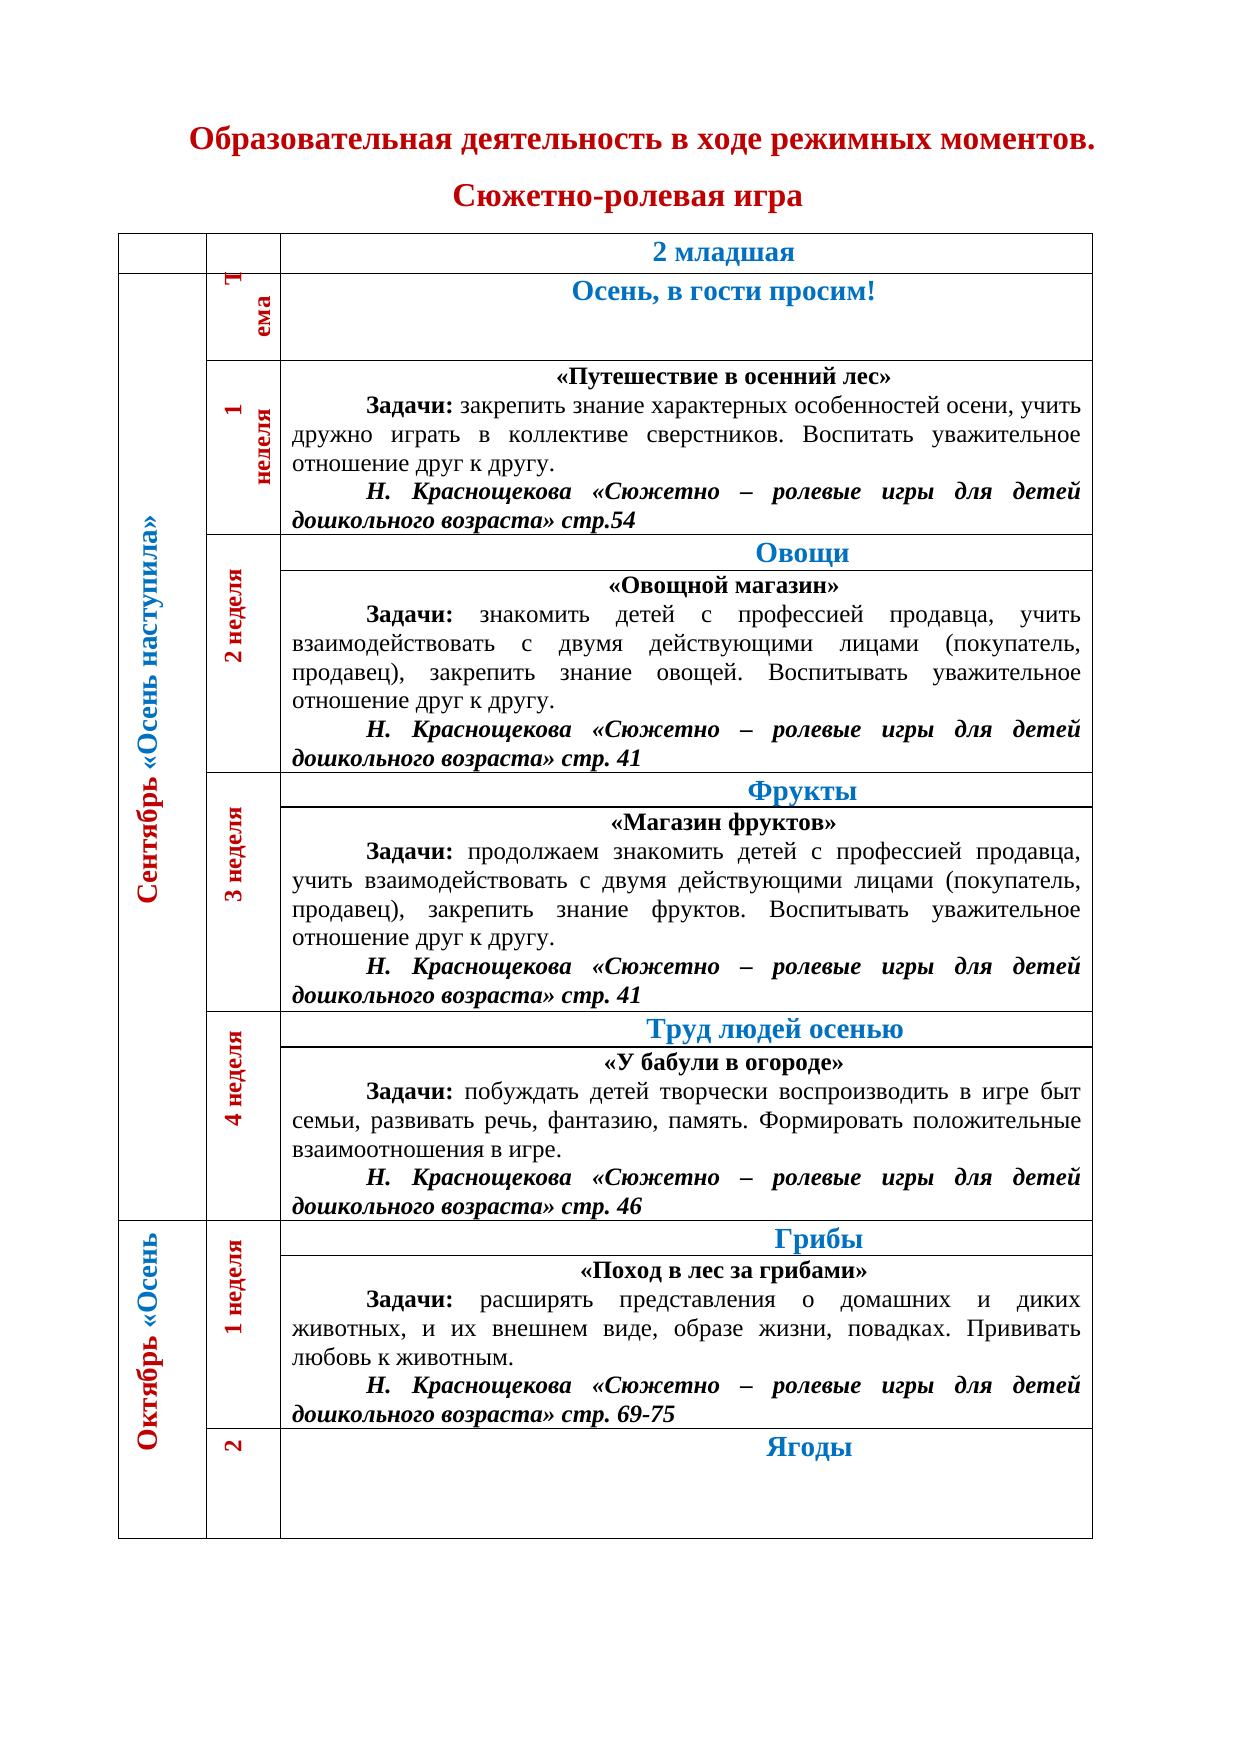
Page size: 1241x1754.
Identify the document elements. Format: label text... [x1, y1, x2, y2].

table_header [119, 234, 206, 272]
table_cell 4 неделя [207, 1012, 280, 1220]
text Образовательная деятельность в ходе режимных моментов. Сюжетно-ролевая игра [103, 118, 1152, 214]
table_cell «Магазин фруктов» Задачи: продолжаем знакомить детей с профессией продавца, учить взаимодействовать с двумя действующими лицами (покупатель, продавец), закрепить знание фруктов. Воспитывать уважительное отношение друг к другу. Н. Краснощекова «Сюжетно – ролевые игры для детей дошкольного возраста» стр. 41 [281, 808, 1092, 1011]
table_cell Труд людей осенью [281, 1012, 1092, 1046]
table_cell «У бабули в огороде» Задачи: побуждать детей творчески воспроизводить в игре быт семьи, развивать речь, фантазию, память. Формировать положительные взаимоотношения в игре. Н. Краснощекова «Сюжетно – ролевые игры для детей дошкольного возраста» стр. 46 [281, 1048, 1092, 1220]
table_cell 3 неделя [207, 773, 280, 1011]
table_cell «Поход в лес за грибами» Задачи: расширять представления о домашних и диких животных, и их внешнем виде, образе жизни, повадках. Прививать любовь к животным. Н. Краснощекова «Сюжетно – ролевые игры для детей дошкольного возраста» стр. 69-75 [281, 1256, 1092, 1428]
table_cell 1 неделя [207, 1221, 280, 1428]
table_cell Фрукты [281, 773, 1092, 806]
table_cell Октябрь «Осень в природе» [119, 1221, 206, 1538]
table_header [207, 234, 280, 272]
table_cell Сентябрь «Осень наступила» [119, 274, 206, 1220]
table_cell «Овощной магазин» Задачи: знакомить детей с профессией продавца, учить взаимодействовать с двумя действующими лицами (покупатель, продавец), закрепить знание овощей. Воспитывать уважительное отношение друг к другу. Н. Краснощекова «Сюжетно – ролевые игры для детей дошкольного возраста» стр. 41 [281, 571, 1092, 772]
table_cell 2 неделя [207, 1429, 280, 1538]
table_header 2 младшая [281, 234, 1092, 272]
table_cell Грибы [281, 1221, 1092, 1254]
table_cell Осень, в гости просим! [281, 274, 1092, 360]
table_cell 2 неделя [207, 535, 280, 772]
table_cell Тема [207, 274, 280, 360]
table_cell 1 неделя [207, 361, 280, 534]
table_cell Ягоды [281, 1429, 1092, 1538]
table_cell Овощи [281, 535, 1092, 569]
table_cell «Путешествие в осенний лес» Задачи: закрепить знание характерных особенностей осени, учить дружно играть в коллективе сверстников. Воспитать уважительное отношение друг к другу. Н. Краснощекова «Сюжетно – ролевые игры для детей дошкольного возраста» стр.54 [281, 361, 1092, 534]
